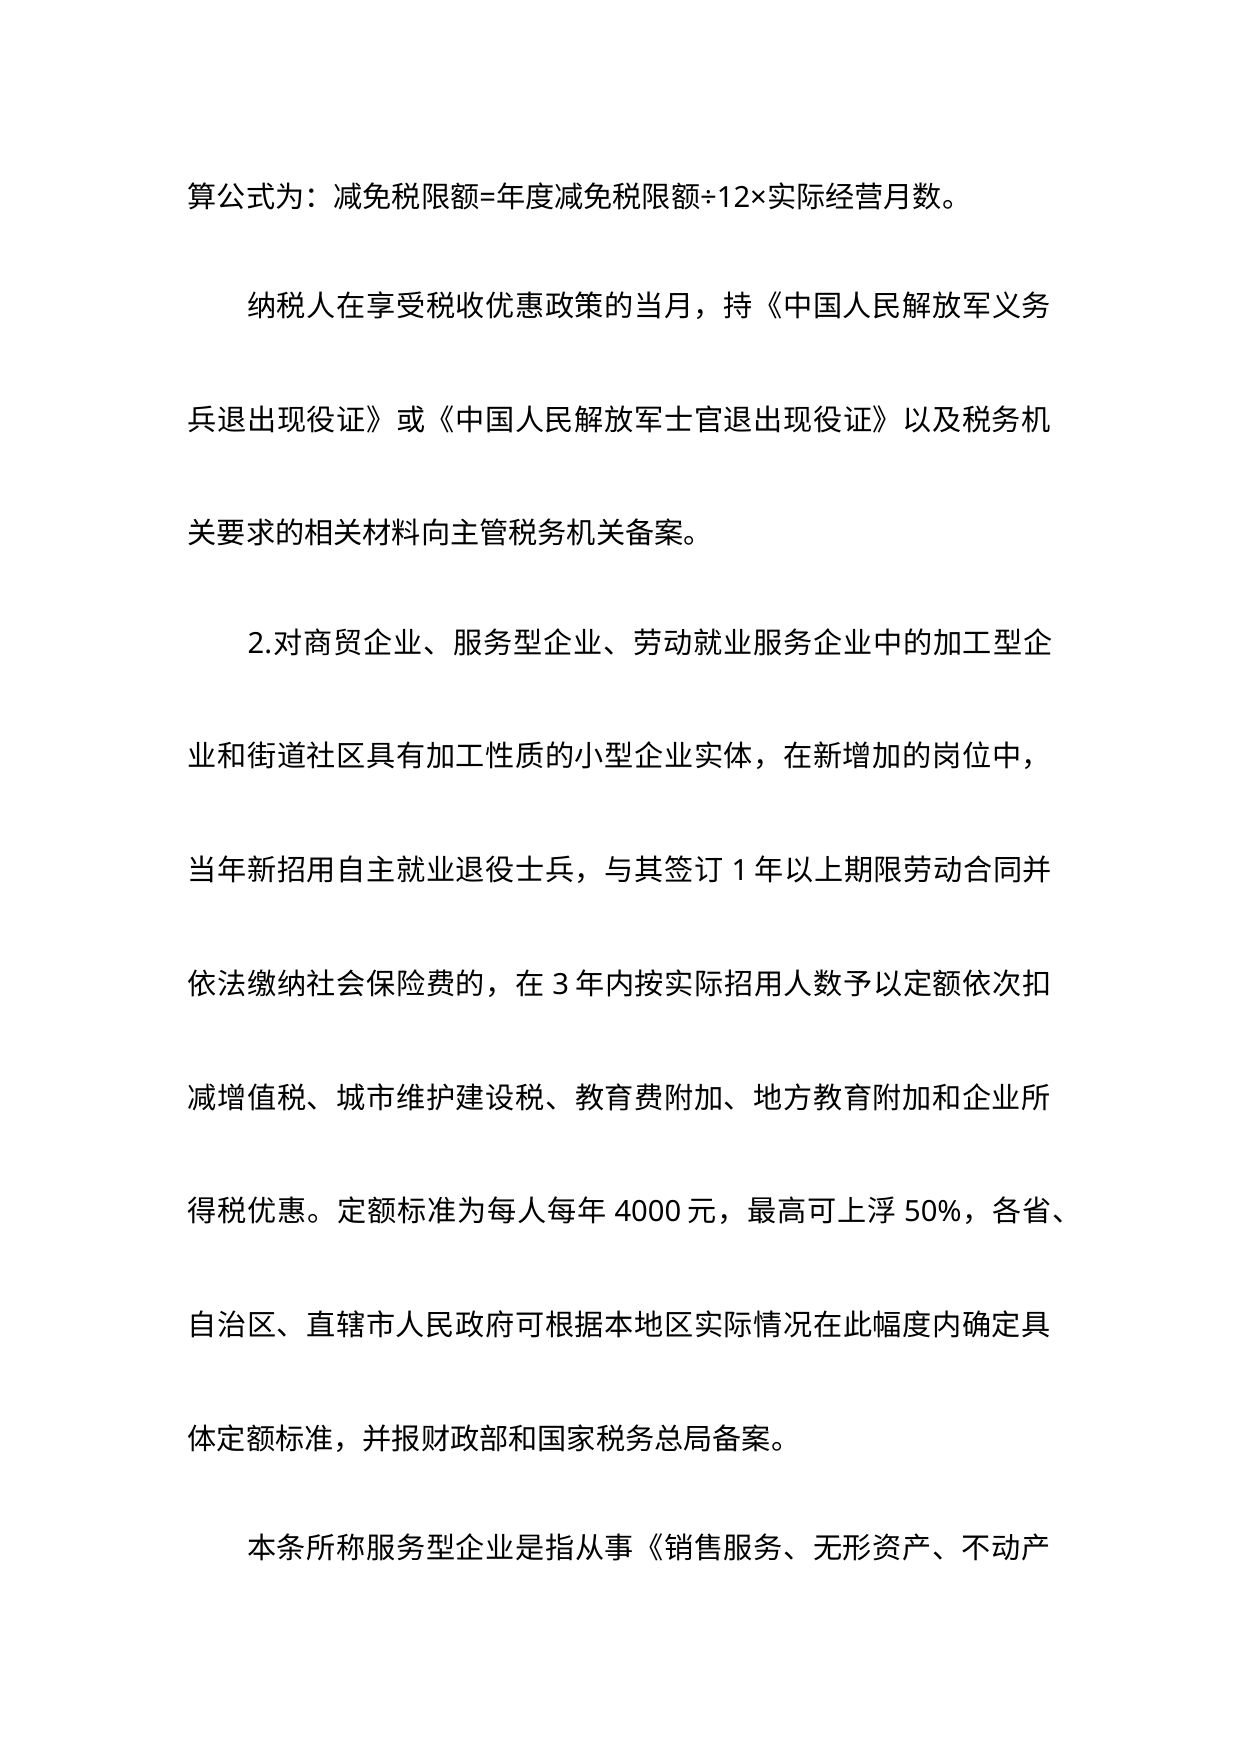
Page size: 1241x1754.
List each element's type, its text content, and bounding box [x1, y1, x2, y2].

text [187, 162, 1053, 227]
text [187, 1513, 1053, 1578]
text 纳税人在享受税收优惠政策的当月，持《中国人民解放军义务兵退出现役证》或《中国人民解放军士官退出现役证》以及税务机关要求的相关材料向主管税务机关备案。 [187, 271, 1053, 564]
text 2.对商贸企业、服务型企业、劳动就业服务企业中的加工型企业和街道社区具有加工性质的小型企业实体，在新增加的岗位中，当年新招用自主就业退役士兵，与其签订1年以上期限劳动合同并依法缴纳社会保险费的，在3年内按实际招用人数予以定额依次扣减增值税、城市维护建设税、教育费附加、地方教育附加和企业所得税优惠。定额标准为每人每年4000元，最高可上浮50%，各省、自治区、直辖市人民政府可根据本地区实际情况在此幅度内确定具体定额标准，并报财政部和国家税务总局备案。 [187, 608, 1053, 1469]
